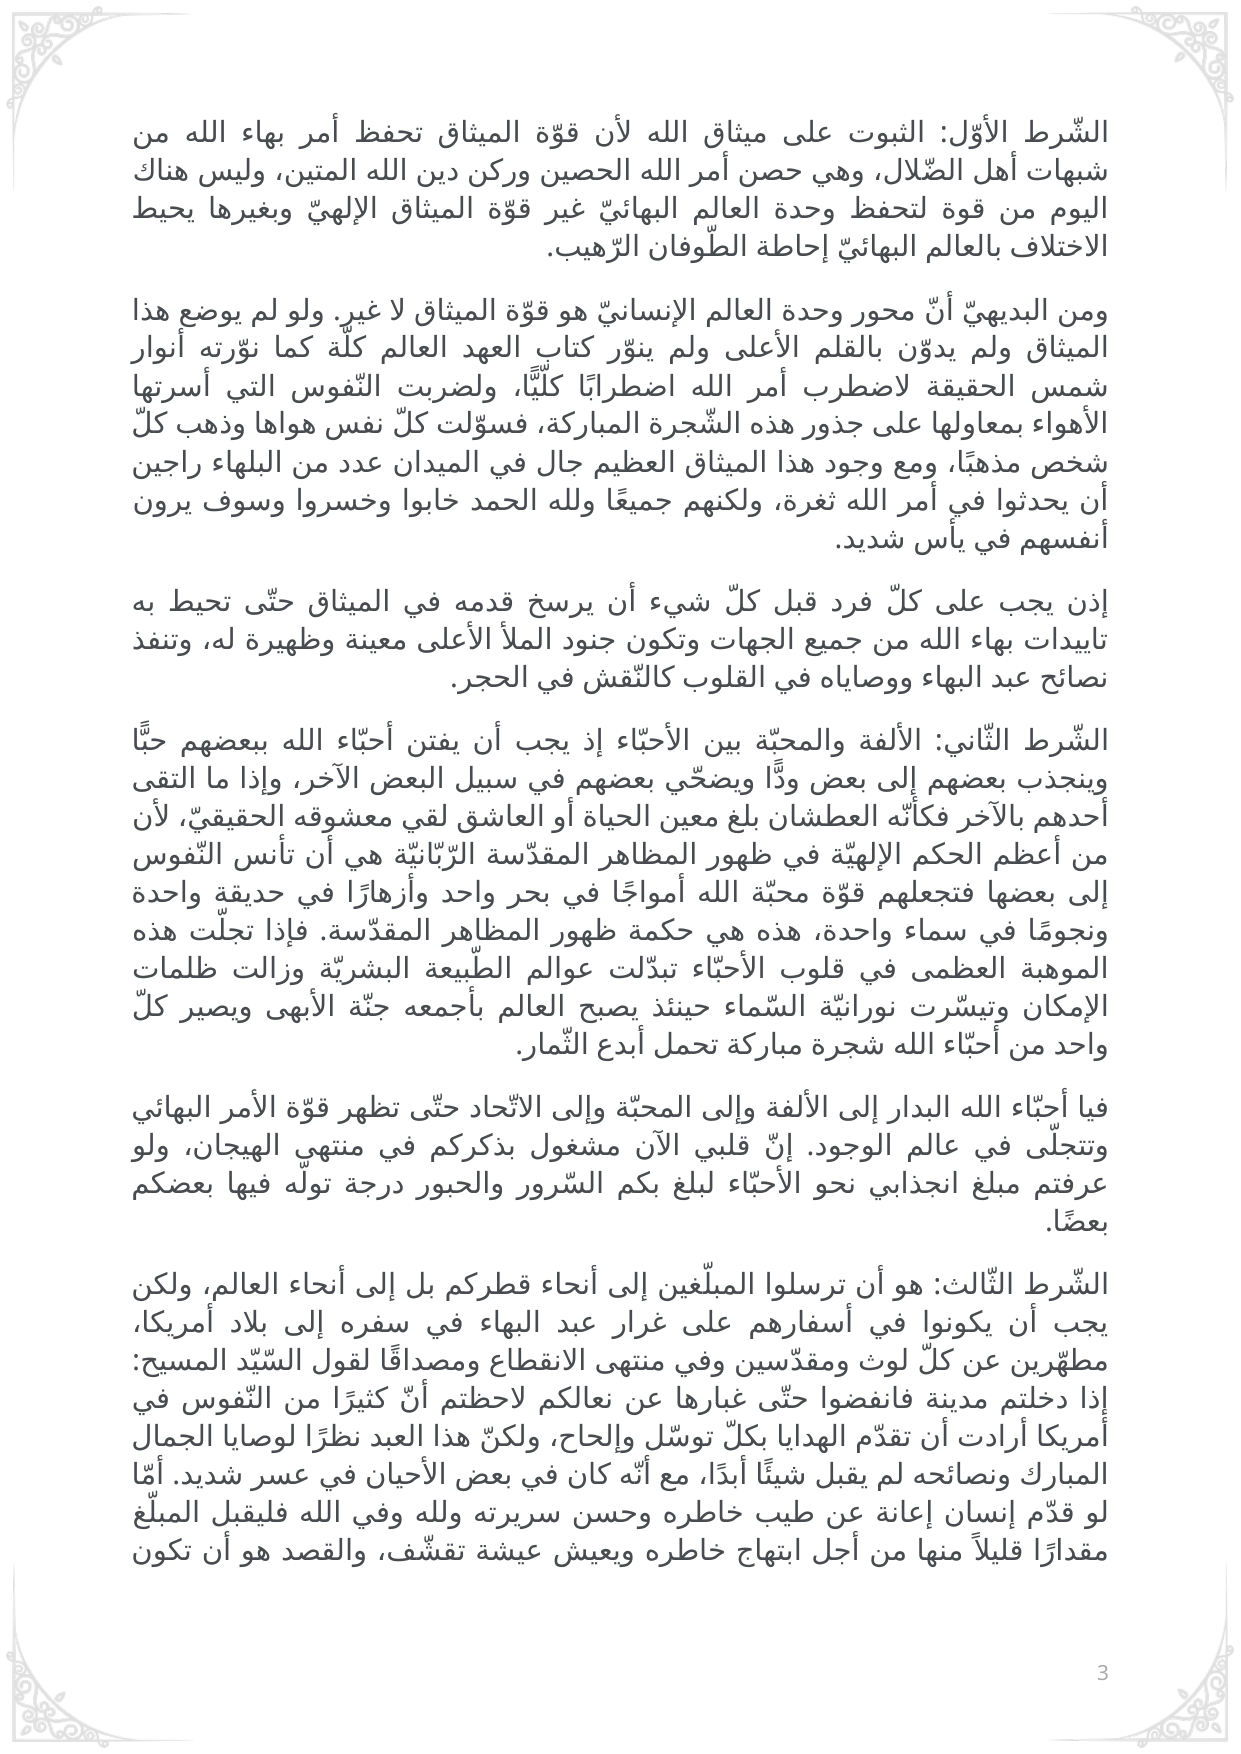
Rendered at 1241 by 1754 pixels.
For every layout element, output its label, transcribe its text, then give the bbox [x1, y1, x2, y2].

text الشّرط الثّاني: الألفة والمحبّة بين الأحبّاء إذ يجب أن يفتن أحبّاء الله ببعضهم حبًّا وينجذب بعضهم إلى بعض ودًّا ويضحّي بعضهم في سبيل البعض الآخر، وإذا ما التقى أحدهم بالآخر فكأنّه العطشان بلغ معين الحياة أو العاشق لقي معشوقه الحقيقيّ، لأن من أعظم الحكم الإلهيّة في ظهور المظاهر المقدّسة الرّبّانيّة هي أن تأنس النّفوس إلى بعضها فتجعلهم قوّة محبّة الله أمواجًا في بحر واحد وأزهارًا في حديقة واحدة ونجومًا في سماء واحدة، هذه هي حكمة ظهور المظاهر المقدّسة. فإذا تجلّت هذه الموهبة العظمى في قلوب الأحبّاء تبدّلت عوالم الطّبيعة البشريّة وزالت ظلمات الإمكان وتيسّرت نورانيّة السّماء حينئذ يصبح العالم بأجمعه جنّة الأبهى ويصير كلّ واحد من أحبّاء الله شجرة مباركة تحمل أبدع الثّمار. [131, 724, 1109, 1066]
text ومن البديهيّ أنّ محور وحدة العالم الإنسانيّ هو قوّة الميثاق لا غير. ولو لم يوضع هذا الميثاق ولم يدوّن بالقلم الأعلى ولم ينوّر كتاب العهد العالم كلّة كما نوّرته أنوار شمس الحقيقة لاضطرب أمر الله اضطرابًا كلّيًّا، ولضربت النّفوس التي أسرتها الأهواء بمعاولها على جذور هذه الشّجرة المباركة، فسوّلت كلّ نفس هواها وذهب كلّ شخص مذهبًا، ومع وجود هذا الميثاق العظيم جال في الميدان عدد من البلهاء راجين أن يحدثوا في أمر الله ثغرة، ولكنهم جميعًا ولله الحمد خابوا وخسروا وسوف يرون أنفسهم في يأس شديد. [131, 294, 1109, 560]
picture [1046, 1560, 1234, 1748]
picture [6, 1560, 194, 1748]
text إذن يجب على كلّ فرد قبل كلّ شيء أن يرسخ قدمه في الميثاق حتّى تحيط به تاييدات بهاء الله من جميع الجهات وتكون جنود الملأ الأعلى معينة وظهيرة له، وتنفذ نصائح عبد البهاء ووصاياه في القلوب كالنّقش في الحجر. [131, 585, 1109, 699]
text فيا أحبّاء الله البدار إلى الألفة وإلى المحبّة وإلى الاتّحاد حتّى تظهر قوّة الأمر البهائي وتتجلّى في عالم الوجود. إنّ قلبي الآن مشغول بذكركم في منتهى الهيجان، ولو عرفتم مبلغ انجذابي نحو الأحبّاء لبلغ بكم السّرور والحبور درجة تولّه فيها بعضكم بعضًا. [131, 1091, 1109, 1243]
text الشّرط الأوّل: الثبوت على ميثاق الله لأن قوّة الميثاق تحفظ أمر بهاء الله من شبهات أهل الضّلال، وهي حصن أمر الله الحصين وركن دين الله المتين، وليس هناك اليوم من قوة لتحفظ وحدة العالم البهائيّ غير قوّة الميثاق الإلهيّ وبغيرها يحيط الاختلاف بالعالم البهائيّ إحاطة الطّوفان الرّهيب. [131, 117, 1109, 269]
picture [6, 6, 194, 194]
picture [1046, 6, 1234, 194]
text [131, 1268, 1109, 1572]
